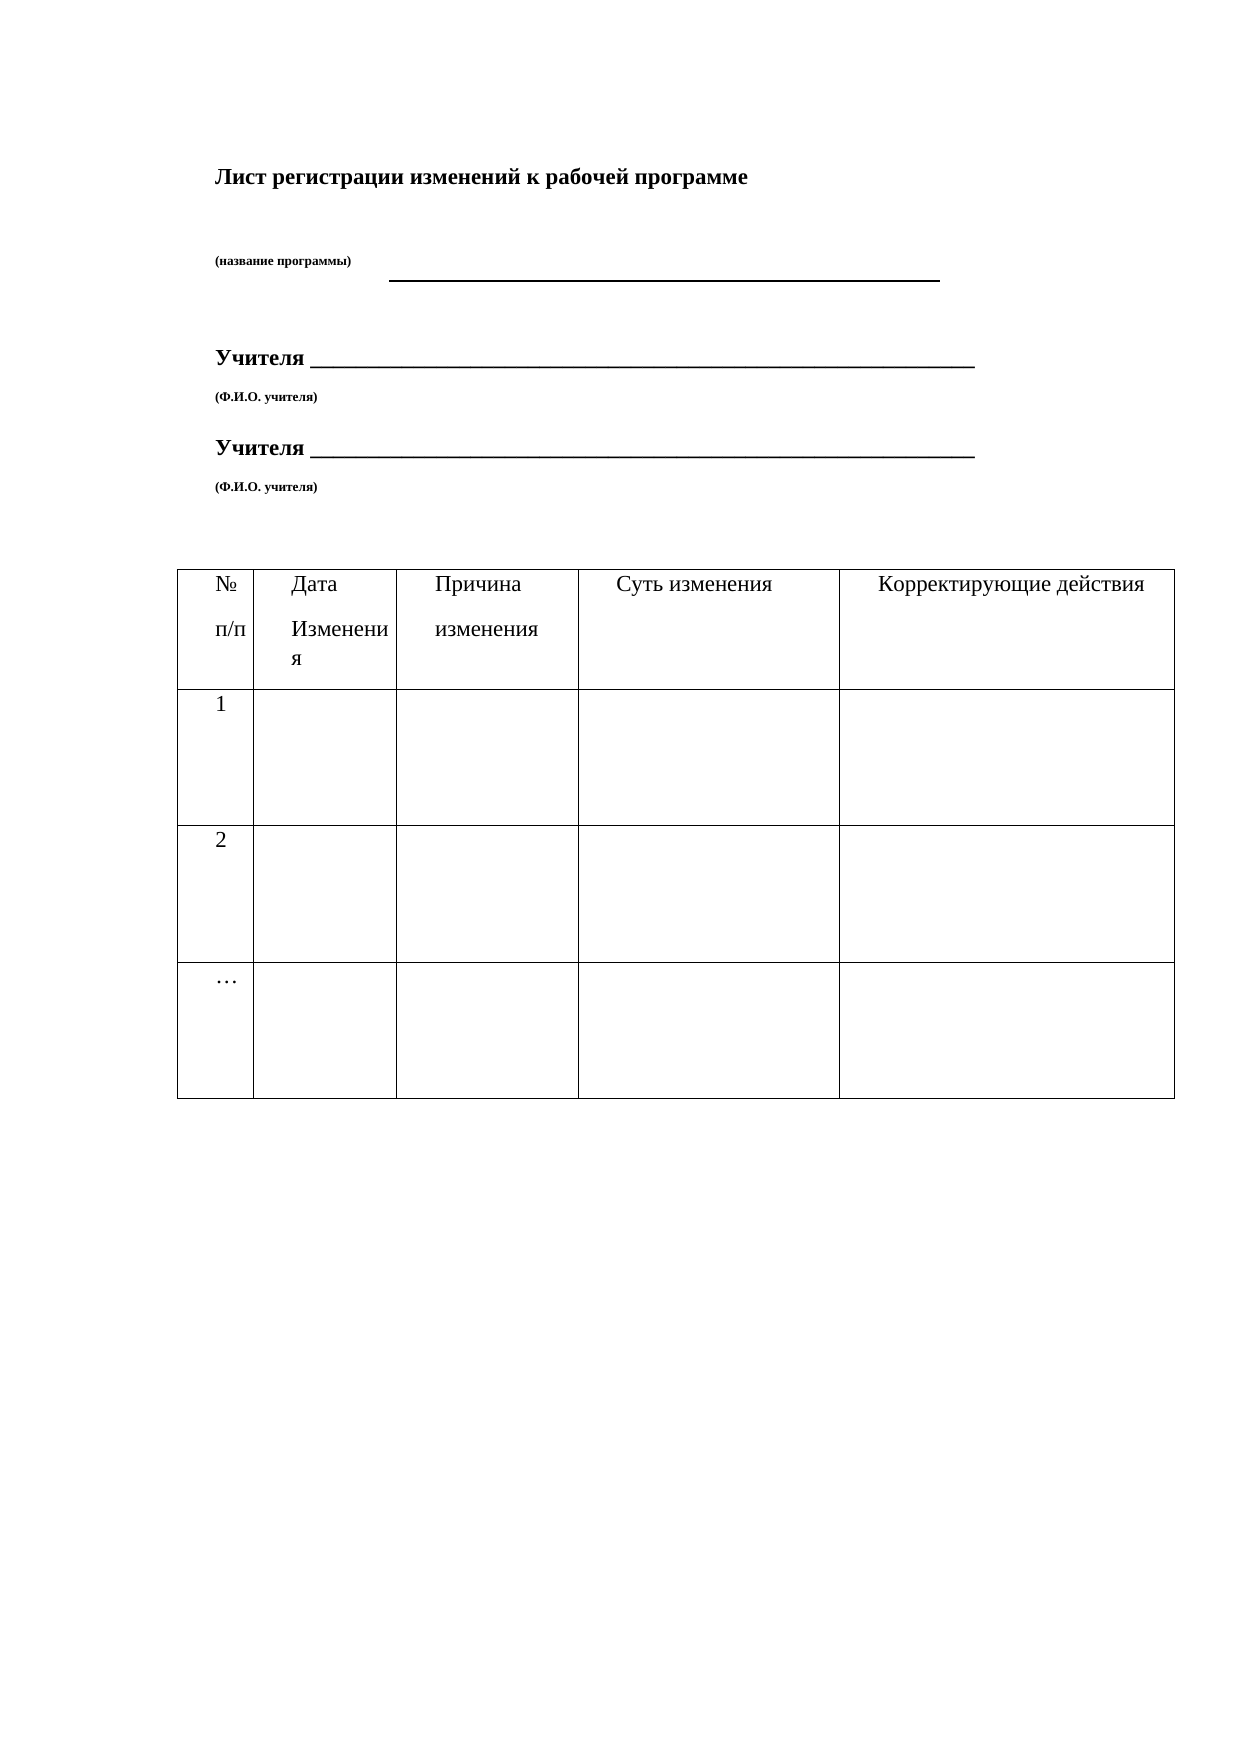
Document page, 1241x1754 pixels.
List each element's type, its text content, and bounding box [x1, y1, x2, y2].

table_header Корректирующие действия [840, 570, 1174, 689]
table_header № п/п [178, 570, 253, 689]
table_cell [579, 826, 839, 962]
text (название программы) [215, 253, 1152, 280]
text Учителя __________________________________________________________ [215, 434, 1152, 460]
text (Ф.И.О. учителя) [215, 389, 1152, 415]
table_cell … [178, 963, 253, 1098]
table_header Дата Изменения [254, 570, 396, 689]
table_cell [840, 963, 1174, 1098]
table_cell [254, 963, 396, 1098]
table_cell [397, 826, 578, 962]
table_cell [397, 963, 578, 1098]
table_header Суть изменения [579, 570, 839, 689]
table_cell 1 [178, 690, 253, 825]
text (Ф.И.О. учителя) [215, 479, 1152, 505]
text Учителя __________________________________________________________ [215, 344, 1152, 370]
table_cell 2 [178, 826, 253, 962]
table_cell [579, 963, 839, 1098]
table_header Причина изменения [397, 570, 578, 689]
table_cell [254, 826, 396, 962]
table_cell [579, 690, 839, 825]
text Лист регистрации изменений к рабочей программе [215, 163, 1152, 189]
table_cell [254, 690, 396, 825]
table_cell [397, 690, 578, 825]
table_cell [840, 826, 1174, 962]
table_cell [840, 690, 1174, 825]
